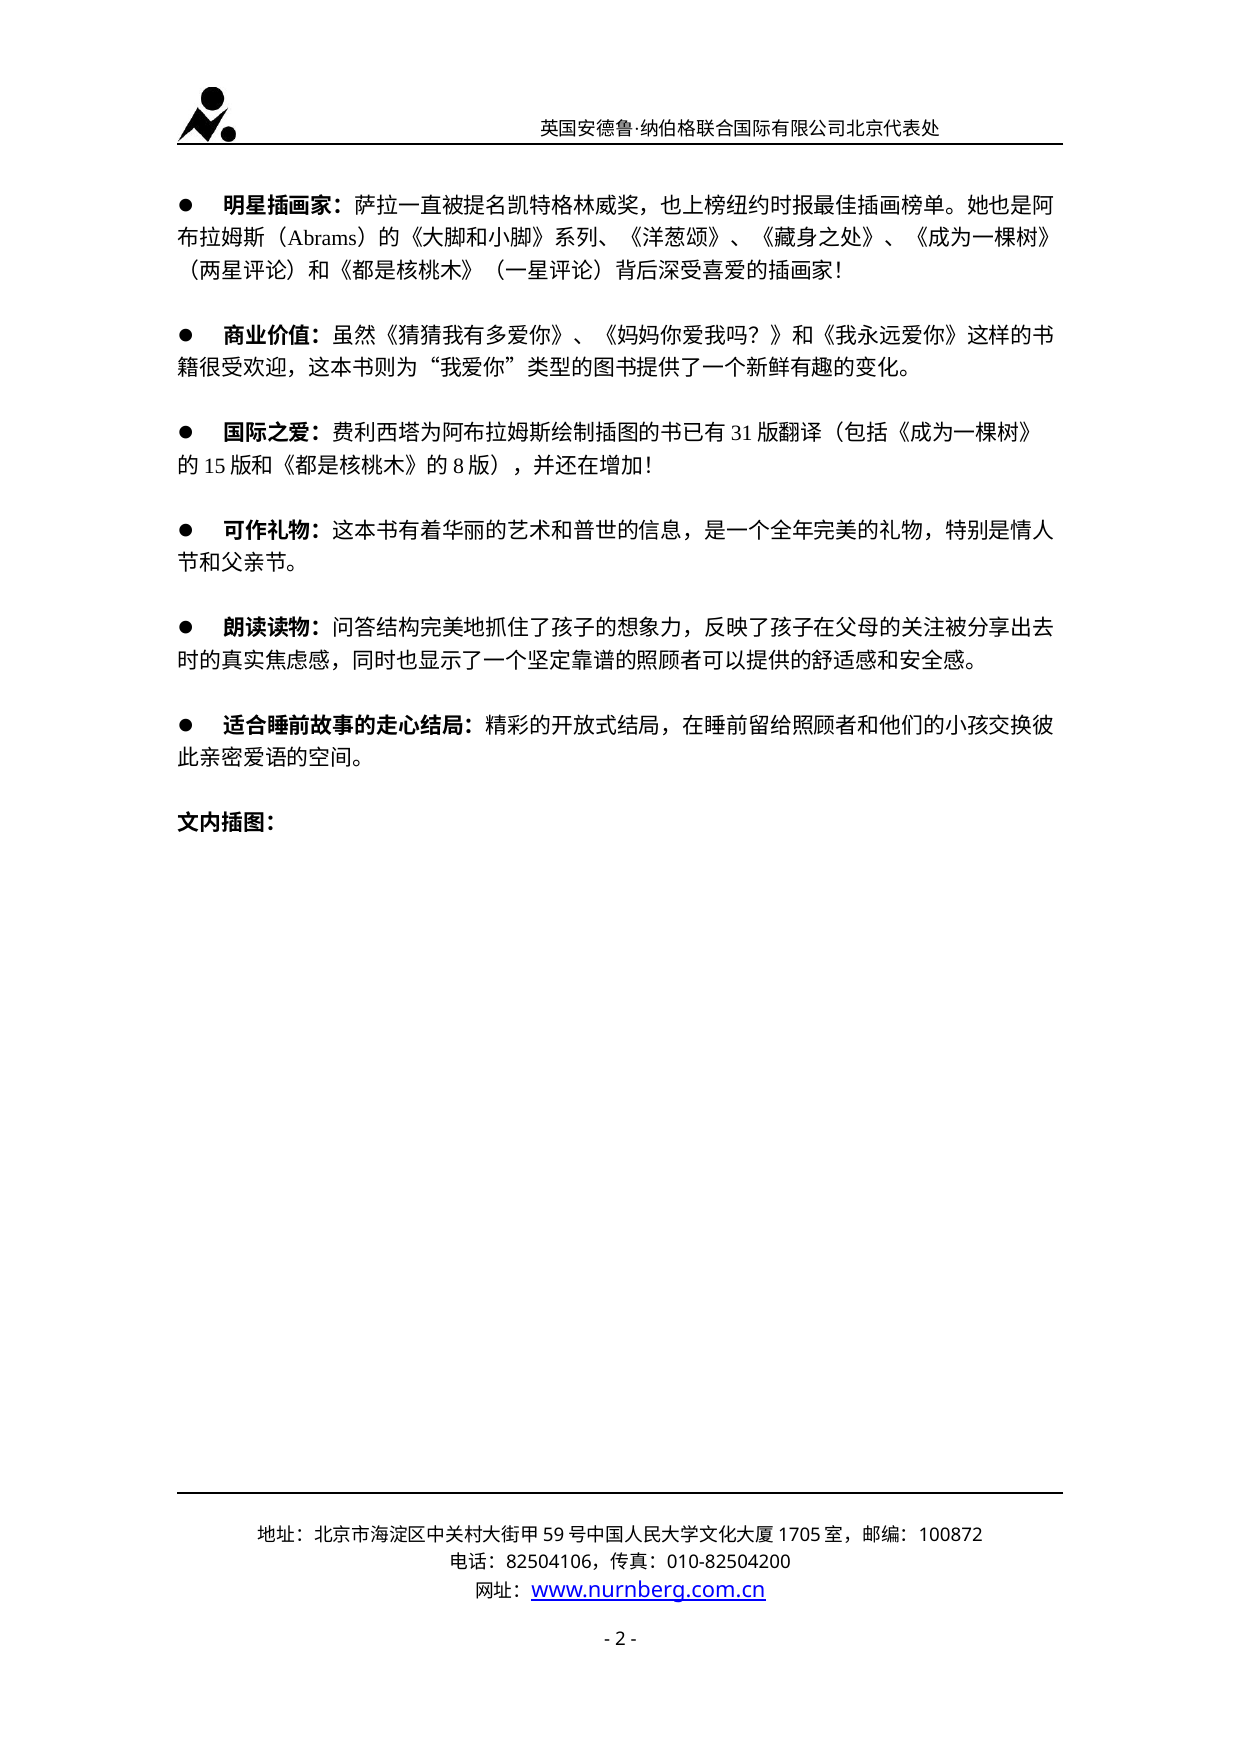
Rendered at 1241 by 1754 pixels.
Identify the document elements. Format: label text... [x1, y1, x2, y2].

text 布拉姆斯（Abrams）的《大脚和小脚》系列、《洋葱颂》、《藏身之处》、《成为一棵树》（两星评论）和《都是核桃木》（一星评论）背后深受喜爱的插画家！ [177, 220, 1063, 285]
text 籍很受欢迎，这本书则为“我爱你”类型的图书提供了一个新鲜有趣的变化。 [177, 350, 1063, 382]
list 朗读读物：问答结构完美地抓住了孩子的想象力，反映了孩子在父母的关注被分享出去 [177, 610, 1063, 642]
text 节和父亲节。 [177, 545, 1063, 577]
picture [177, 87, 236, 142]
list 可作礼物：这本书有着华丽的艺术和普世的信息，是一个全年完美的礼物，特别是情人 [177, 512, 1063, 545]
text 时的真实焦虑感，同时也显示了一个坚定靠谱的照顾者可以提供的舒适感和安全感。 [177, 642, 1063, 675]
text 此亲密爱语的空间。 [177, 740, 1063, 772]
list 适合睡前故事的走心结局：精彩的开放式结局，在睡前留给照顾者和他们的小孩交换彼 [177, 707, 1063, 740]
text 的15版和《都是核桃木》的8版），并还在增加！ [177, 447, 1063, 480]
list 明星插画家：萨拉一直被提名凯特格林威奖，也上榜纽约时报最佳插画榜单。她也是阿 [177, 187, 1063, 220]
list 商业价值：虽然《猜猜我有多爱你》、《妈妈你爱我吗？》和《我永远爱你》这样的书 [177, 317, 1063, 350]
list 国际之爱：费利西塔为阿布拉姆斯绘制插图的书已有31版翻译（包括《成为一棵树》 [177, 415, 1063, 447]
text 文内插图： [177, 805, 1063, 837]
